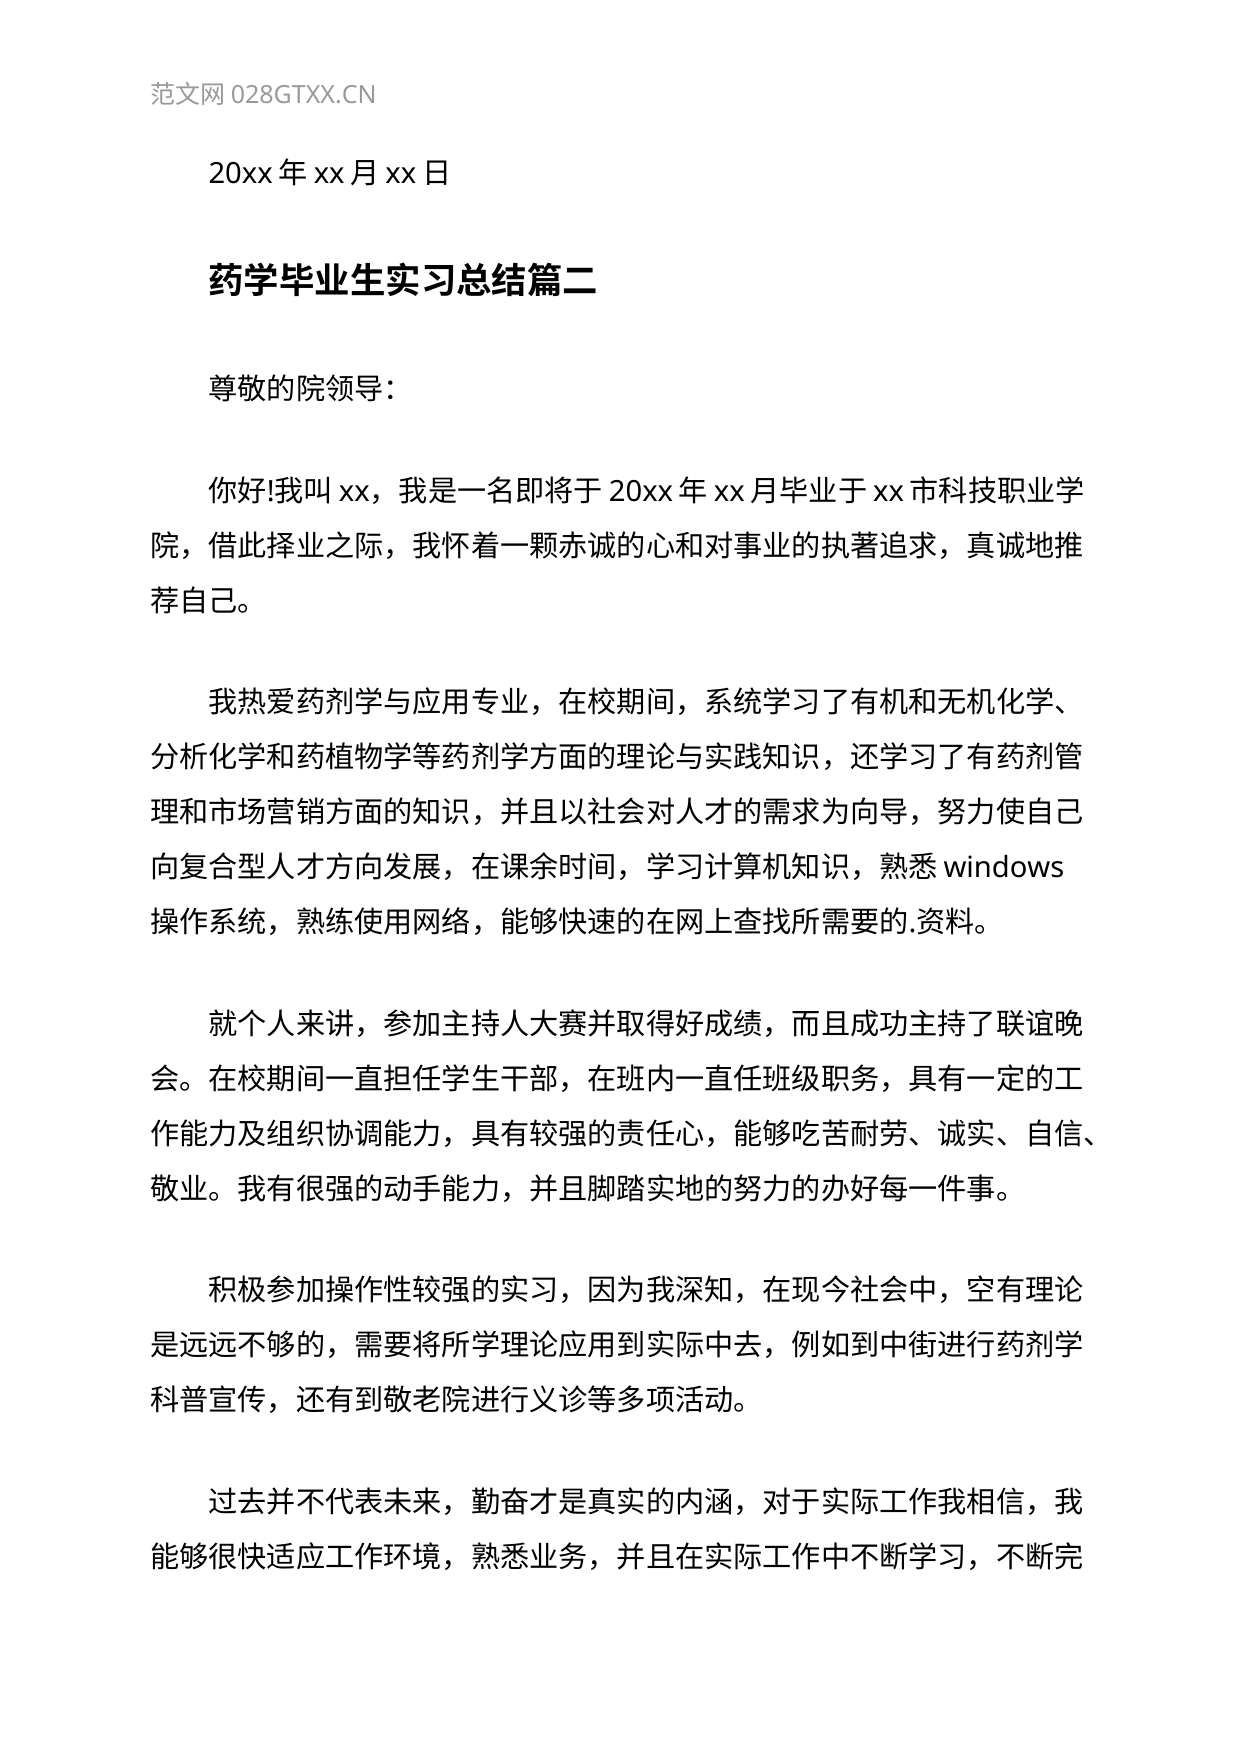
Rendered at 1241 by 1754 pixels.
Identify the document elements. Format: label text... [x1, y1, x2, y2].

text 积极参加操作性较强的实习，因为我深知，在现今社会中，空有理论是远远不够的，需要将所学理论应用到实际中去，例如到中街进行药剂学科普宣传，还有到敬老院进行义诊等多项活动。 [150, 1267, 1090, 1419]
text 20xx年xx月xx日 [150, 150, 1090, 192]
text 尊敬的院领导： [150, 365, 1090, 408]
text 就个人来讲，参加主持人大赛并取得好成绩，而且成功主持了联谊晚会。在校期间一直担任学生干部，在班内一直任班级职务，具有一定的工作能力及组织协调能力，具有较强的责任心，能够吃苦耐劳、诚实、自信、敬业。我有很强的动手能力，并且脚踏实地的努力的办好每一件事。 [150, 1001, 1090, 1207]
text 你好!我叫xx，我是一名即将于20xx年xx月毕业于xx市科技职业学院，借此择业之际，我怀着一颗赤诚的心和对事业的执著追求，真诚地推荐自己。 [150, 467, 1090, 619]
text 我热爱药剂学与应用专业，在校期间，系统学习了有机和无机化学、分析化学和药植物学等药剂学方面的理论与实践知识，还学习了有药剂管理和市场营销方面的知识，并且以社会对人才的需求为向导，努力使自己向复合型人才方向发展，在课余时间，学习计算机知识，熟悉windows操作系统，熟练使用网络，能够快速的在网上查找所需要的.资料。 [150, 679, 1090, 941]
text 药学毕业生实习总结篇二 [150, 252, 1090, 303]
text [150, 1478, 1090, 1576]
